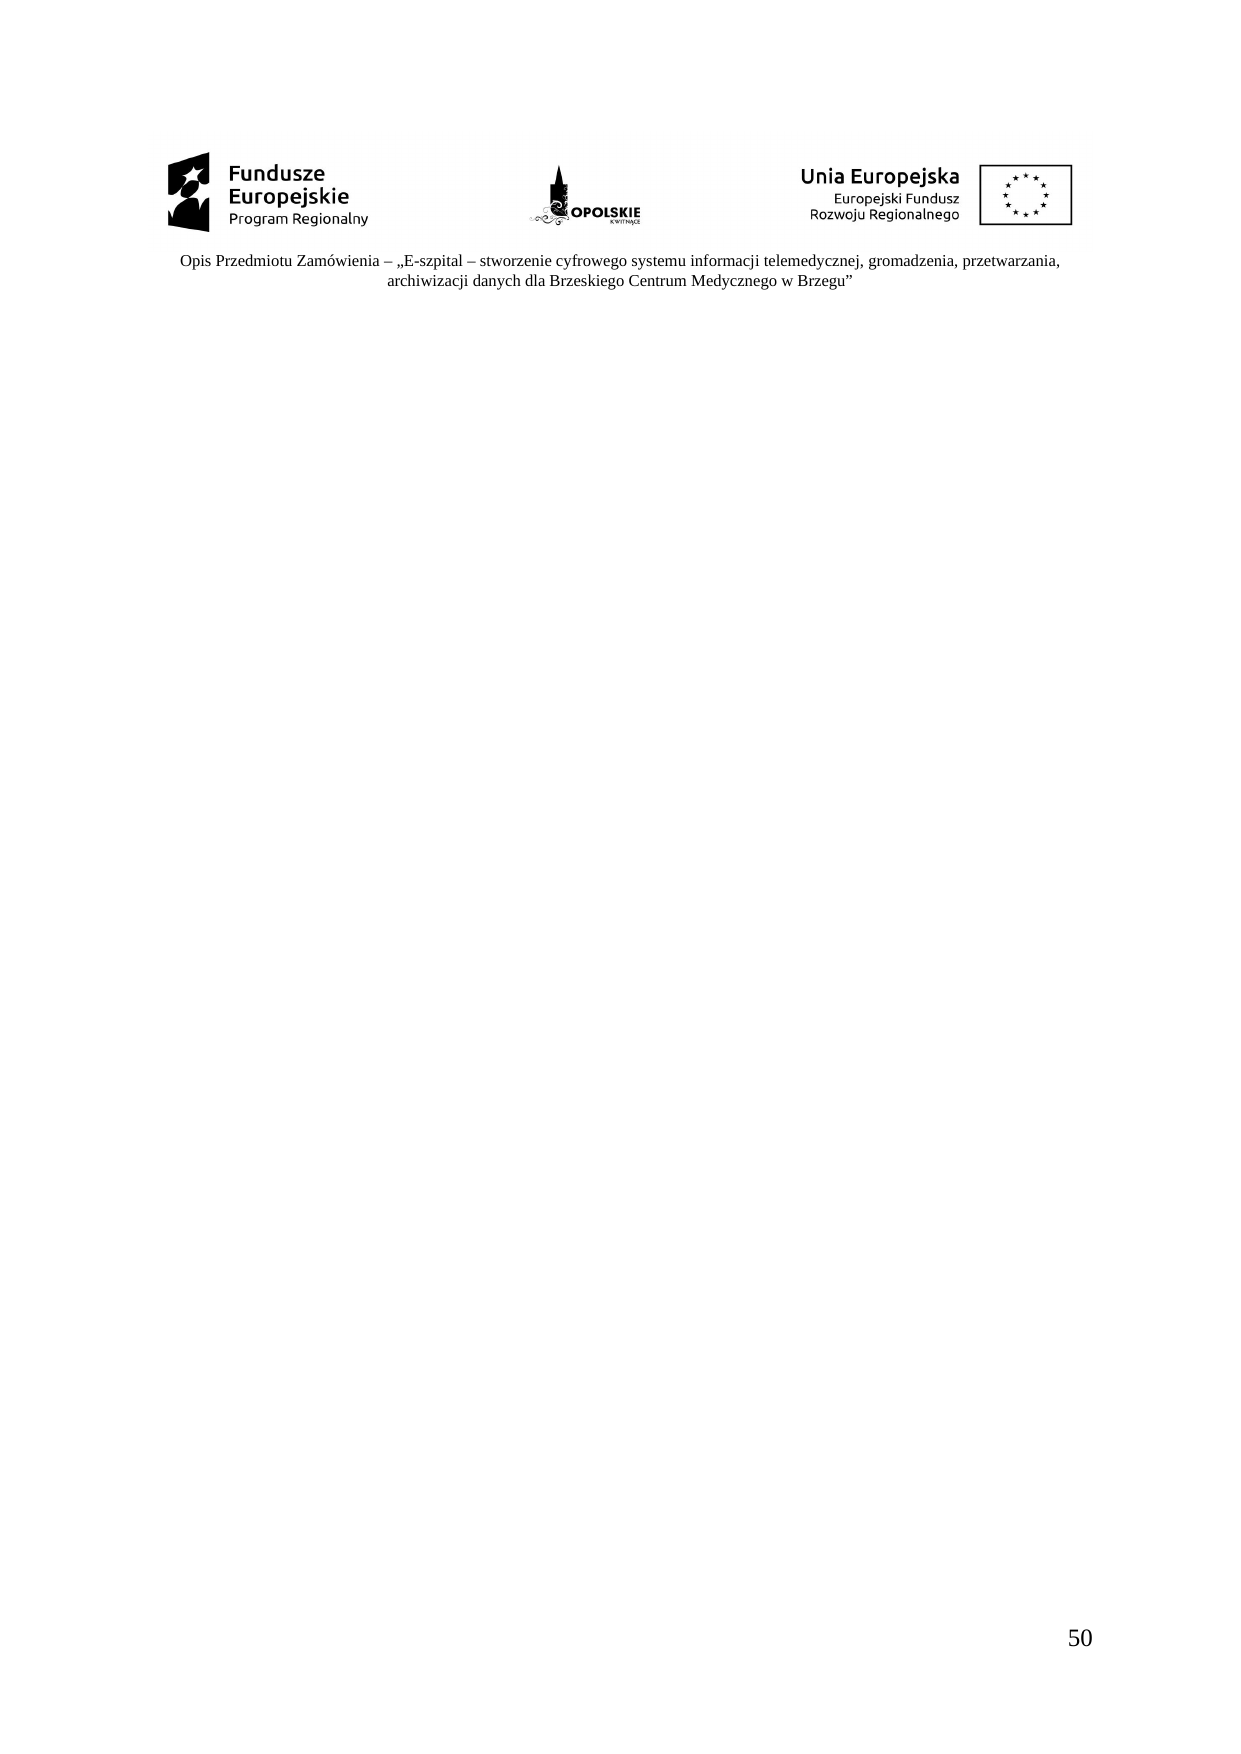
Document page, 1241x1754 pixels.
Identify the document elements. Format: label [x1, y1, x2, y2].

picture [147, 131, 1093, 252]
